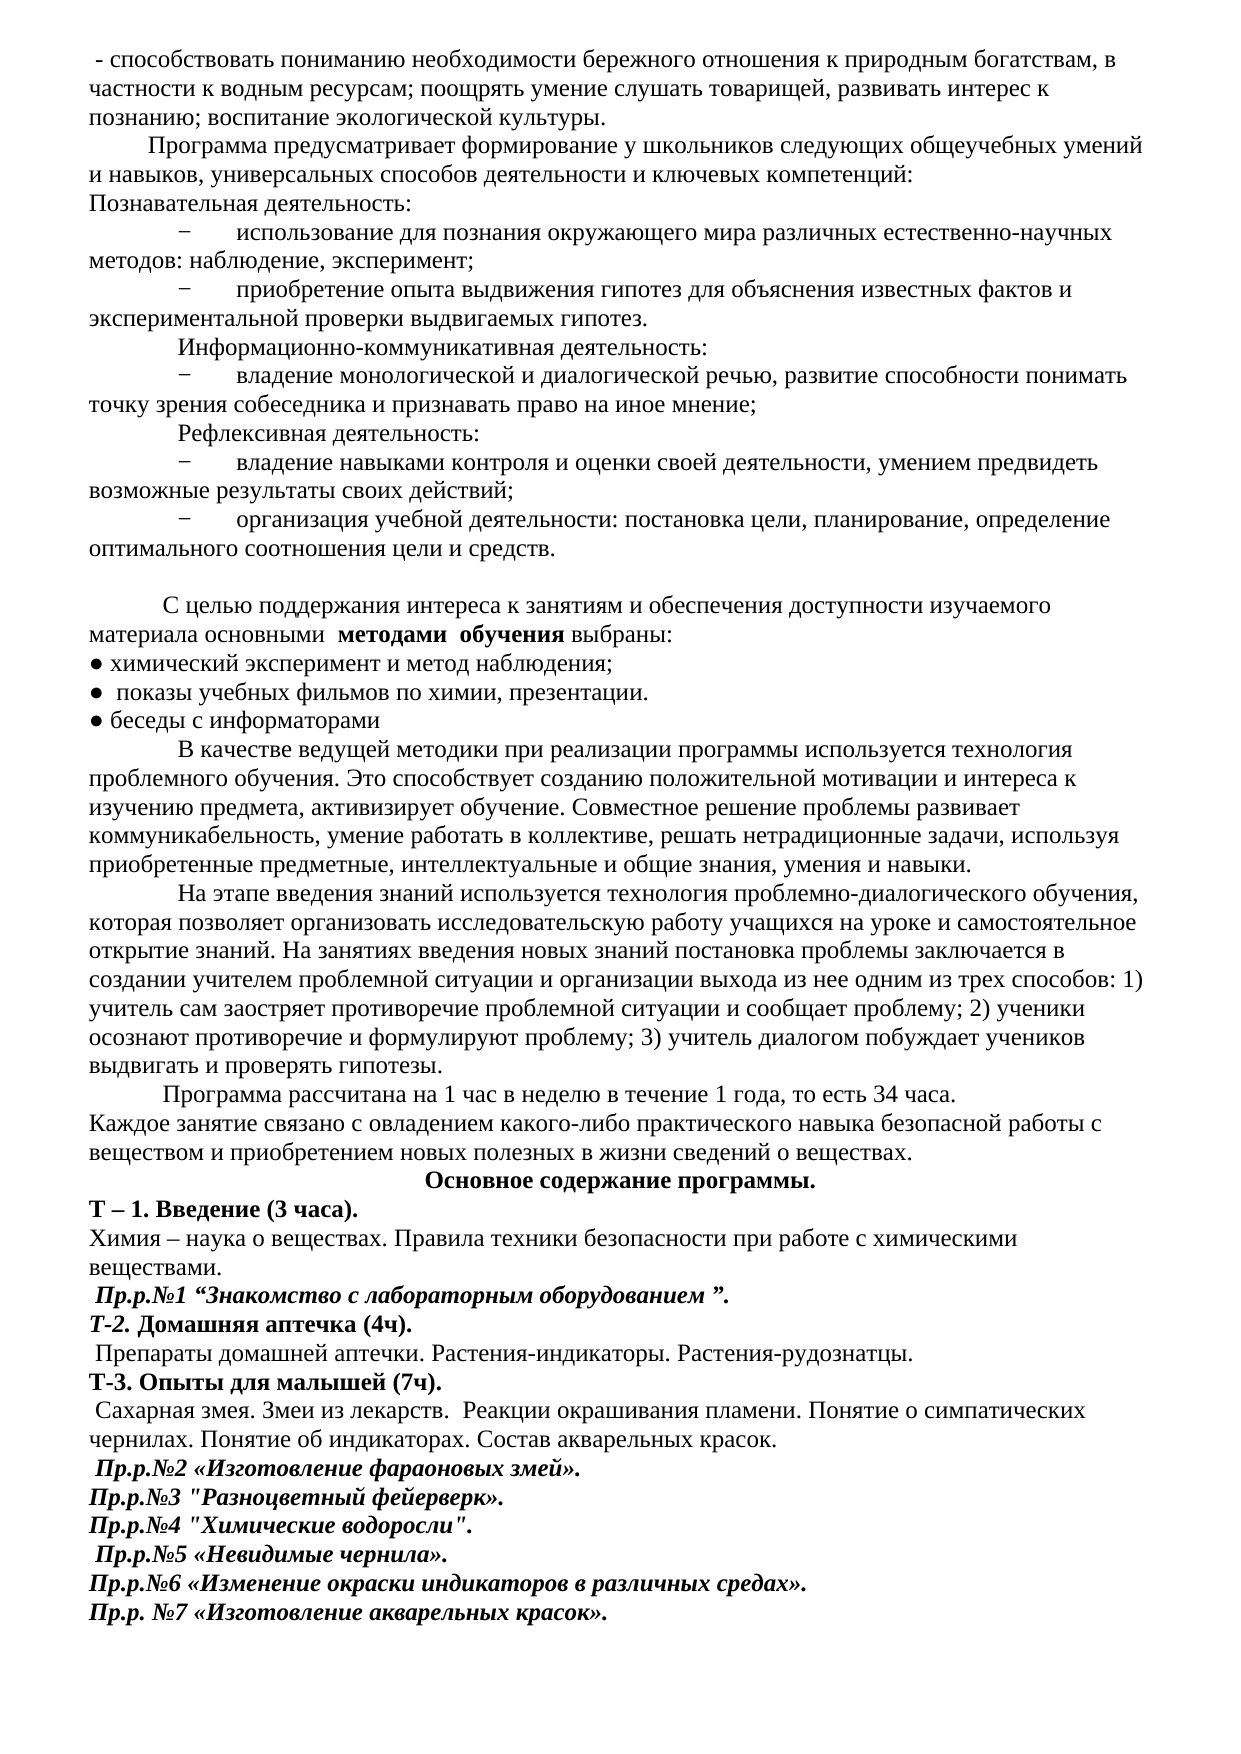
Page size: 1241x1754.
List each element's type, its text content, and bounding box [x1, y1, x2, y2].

table_cell Рефлексивная деятельность: [89, 418, 1152, 447]
text Программа рассчитана на 1 час в неделю в течение 1 года, то есть 34 часа. [89, 1079, 1152, 1108]
text - способствовать пониманию необходимости бережного отношения к природным богатствам, в частности к водным ресурсам; поощрять умение слушать товарищей, развивать интерес к познанию; воспитание экологической культуры. [89, 44, 1152, 131]
text Программа предусматривает формирование у школьников следующих общеучебных умений и навыков, универсальных способов деятельности и ключевых компетенций: [89, 131, 1152, 188]
text ● химический эксперимент и метод наблюдения; [89, 648, 1152, 677]
text Пр.р.№3 "Разноцветный фейерверк». [89, 1482, 1152, 1511]
text На этапе введения знаний используется технология проблемно-диалогического обучения, которая позволяет организовать исследовательскую работу учащихся на уроке и самостоятельное открытие знаний. На занятиях введения новых знаний постановка проблемы заключается в создании учителем проблемной ситуации и организации выхода из нее одним из трех способов: 1) учитель сам заостряет противоречие проблемной ситуации и сообщает проблему; 2) ученики осознают противоречие и формулируют проблему; 3) учитель диалогом побуждает учеников выдвигать и проверять гипотезы. [89, 878, 1152, 1079]
text ● беседы с информаторами [89, 706, 1152, 734]
table_cell владение навыками контроля и оценки своей деятельности, умением предвидеть возможные результаты своих действий; [89, 447, 1152, 504]
text Т-2. Домашняя аптечка (4ч). [89, 1309, 1152, 1338]
text Пр.р.№4 "Химические водоросли". [89, 1511, 1152, 1539]
text Пр.р.№2 «Изготовление фараоновых змей». [89, 1453, 1152, 1482]
table_cell организация учебной деятельности: постановка цели, планирование, определение оптимального соотношения цели и средств. [89, 504, 1152, 562]
text С целью поддержания интереса к занятиям и обеспечения доступности изучаемого материала основными методами обучения выбраны: [89, 591, 1152, 648]
text Каждое занятие связано с овладением какого-либо практического навыка безопасной работы с веществом и приобретением новых полезных в жизни сведений о веществах. [89, 1108, 1152, 1166]
text Сахарная змея. Змеи из лекарств. Реакции окрашивания пламени. Понятие о симпатических чернилах. Понятие об индикаторах. Состав акварельных красок. [89, 1396, 1152, 1453]
text Основное содержание программы. [89, 1166, 1152, 1194]
text Химия – наука о веществах. Правила техники безопасности при работе с химическими веществами. [89, 1223, 1152, 1281]
text Пр.р. №7 «Изготовление акварельных красок». [89, 1597, 1152, 1626]
text В качестве ведущей методики при реализации программы используется технология проблемного обучения. Это способствует созданию положительной мотивации и интереса к изучению предмета, активизирует обучение. Совместное решение проблемы развивает коммуникабельность, умение работать в коллективе, решать нетрадиционные задачи, используя приобретенные предметные, интеллектуальные и общие знания, умения и навыки. [89, 734, 1152, 878]
text Пр.р.№1 “Знакомство с лабораторным оборудованием ”. [89, 1281, 1152, 1309]
table_cell приобретение опыта выдвижения гипотез для объяснения известных фактов и экспериментальной проверки выдвигаемых гипотез. [89, 274, 1152, 332]
table_cell Информационно-коммуникативная деятельность: [89, 332, 1152, 361]
text Т – 1. Введение (3 часа). [89, 1194, 1152, 1223]
table_cell владение монологической и диалогической речью, развитие способности понимать точку зрения собеседника и признавать право на иное мнение; [89, 361, 1152, 418]
text Т-3. Опыты для малышей (7ч). [89, 1367, 1152, 1396]
table_cell использование для познания окружающего мира различных естественно-научных методов: наблюдение, эксперимент; [89, 217, 1152, 274]
text ● показы учебных фильмов по химии, презентации. [89, 677, 1152, 706]
text Пр.р.№6 «Изменение окраски индикаторов в различных средах». [89, 1568, 1152, 1597]
table_header Познавательная деятельность: [89, 188, 1152, 217]
text Препараты домашней аптечки. Растения-индикаторы. Растения-рудознатцы. [89, 1338, 1152, 1367]
text Пр.р.№5 «Невидимые чернила». [89, 1539, 1152, 1568]
